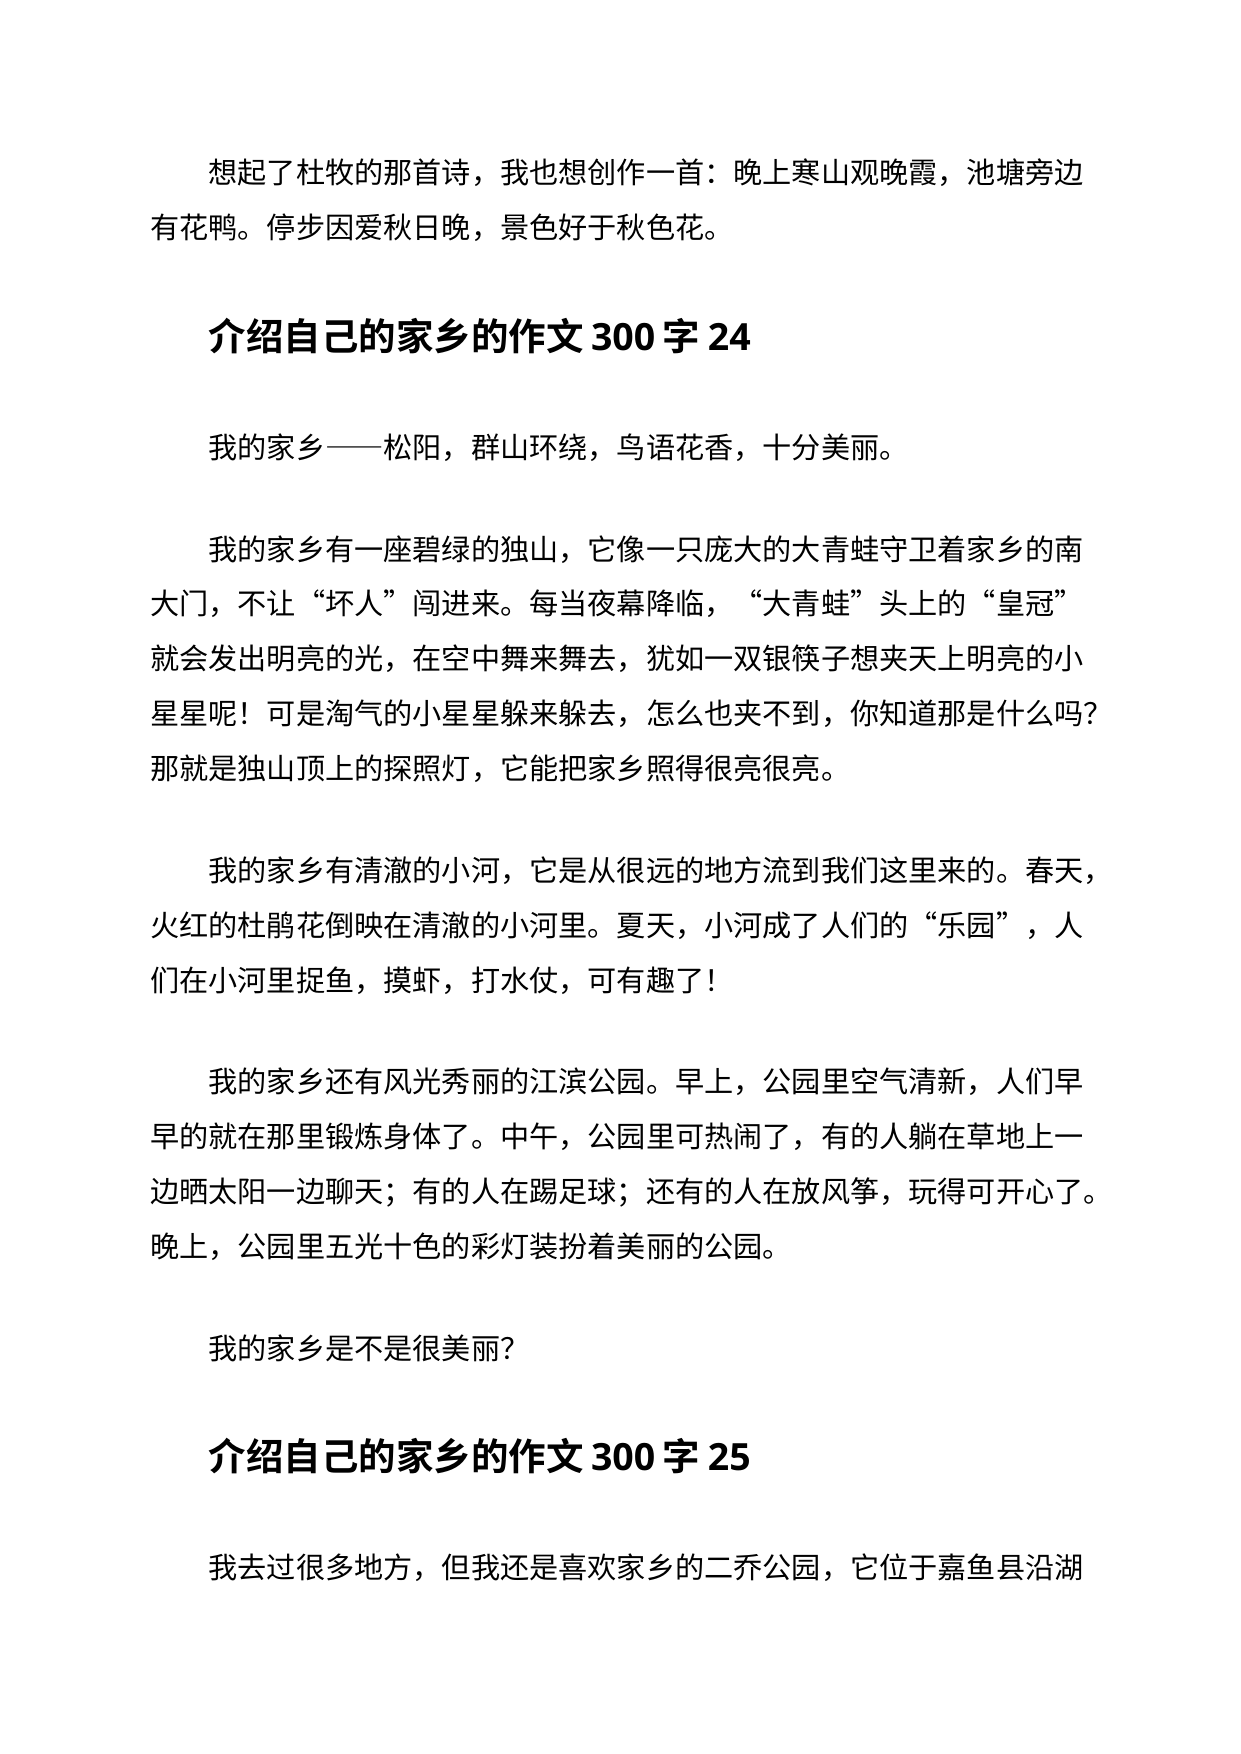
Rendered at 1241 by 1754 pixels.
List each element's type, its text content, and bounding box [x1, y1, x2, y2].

text 我的家乡有一座碧绿的独山，它像一只庞大的大青蛙守卫着家乡的南大门，不让“坏人”闯进来。每当夜幕降临，“大青蛙”头上的“皇冠”就会发出明亮的光，在空中舞来舞去，犹如一双银筷子想夹天上明亮的小星星呢！可是淘气的小星星躲来躲去，怎么也夹不到，你知道那是什么吗？那就是独山顶上的探照灯，它能把家乡照得很亮很亮。 [150, 526, 1090, 788]
text 我的家乡——松阳，群山环绕，鸟语花香，十分美丽。 [150, 424, 1090, 467]
text 介绍自己的家乡的作文300字25 [150, 1427, 1090, 1482]
text 我的家乡有清澈的小河，它是从很远的地方流到我们这里来的。春天，火红的杜鹃花倒映在清澈的小河里。夏天，小河成了人们的“乐园”，人们在小河里捉鱼，摸虾，打水仗，可有趣了！ [150, 847, 1090, 999]
text 介绍自己的家乡的作文300字24 [150, 307, 1090, 361]
text 我的家乡是不是很美丽？ [150, 1325, 1090, 1368]
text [150, 1545, 1090, 1587]
text 我的家乡还有风光秀丽的江滨公园。早上，公园里空气清新，人们早早的就在那里锻炼身体了。中午，公园里可热闹了，有的人躺在草地上一边晒太阳一边聊天；有的人在踢足球；还有的人在放风筝，玩得可开心了。晚上，公园里五光十色的彩灯装扮着美丽的公园。 [150, 1059, 1090, 1266]
text 想起了杜牧的那首诗，我也想创作一首：晚上寒山观晚霞，池塘旁边有花鸭。停步因爱秋日晚，景色好于秋色花。 [150, 150, 1090, 247]
